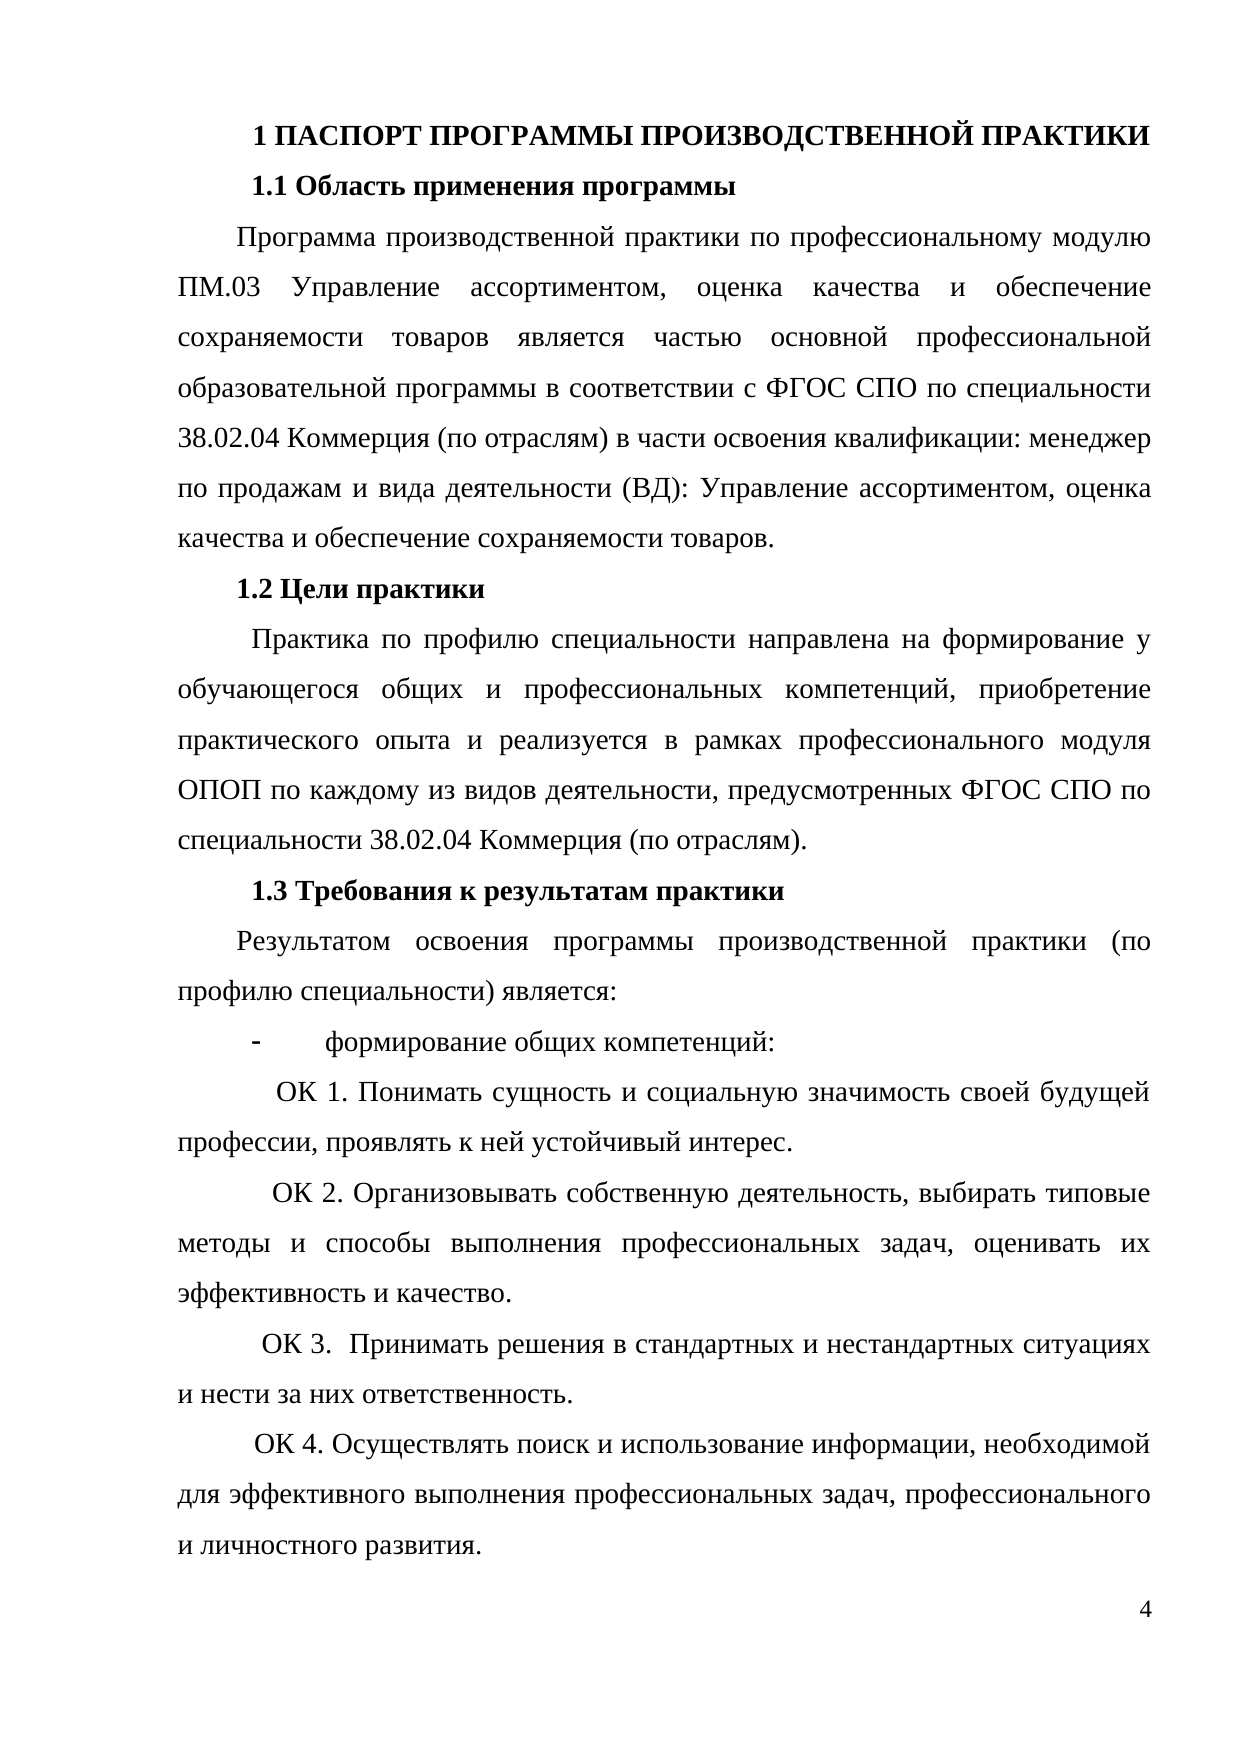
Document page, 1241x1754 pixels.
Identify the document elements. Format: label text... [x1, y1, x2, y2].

text ОК 1. Понимать сущность и социальную значимость своей будущей профессии, проявлять к ней устойчивый интерес. [177, 1074, 1152, 1158]
text Результатом освоения программы производственной практики (по профилю специальности) является: [177, 923, 1152, 1007]
text 1.1 Область применения программы [177, 168, 1152, 202]
text ОК 2. Организовывать собственную деятельность, выбирать типовые методы и способы выполнения профессиональных задач, оценивать их эффективность и качество. [177, 1175, 1152, 1309]
text ОК 3. Принимать решения в стандартных и нестандартных ситуациях и нести за них ответственность. [177, 1326, 1152, 1409]
text 1.3 Требования к результатам практики [177, 873, 1152, 906]
text ОК 4. Осуществлять поиск и использование информации, необходимой для эффективного выполнения профессиональных задач, профессионального и личностного развития. [177, 1426, 1152, 1561]
text Практика по профилю специальности направлена на формирование у обучающегося общих и профессиональных компетенций, приобретение практического опыта и реализуется в рамках профессионального модуля ОПОП по каждому из видов деятельности, предусмотренных ФГОС СПО по специальности 38.02.04 Коммерция (по отраслям). [177, 621, 1152, 856]
text 1 ПАСПОРТ ПРОГРАММЫ ПРОИЗВОДСТВЕННОЙ ПРАКТИКИ [177, 118, 1152, 152]
text Программа производственной практики по профессиональному модулю ПМ.03 Управление ассортиментом, оценка качества и обеспечение сохраняемости товаров является частью основной профессиональной образовательной программы в соответствии с ФГОС СПО по специальности 38.02.04 Коммерция (по отраслям) в части освоения квалификации: менеджер по продажам и вида деятельности (ВД): Управление ассортиментом, оценка качества и обеспечение сохраняемости товаров. [177, 219, 1152, 554]
list формирование общих компетенций: [177, 1024, 1152, 1057]
text 1.2 Цели практики [177, 571, 1152, 604]
